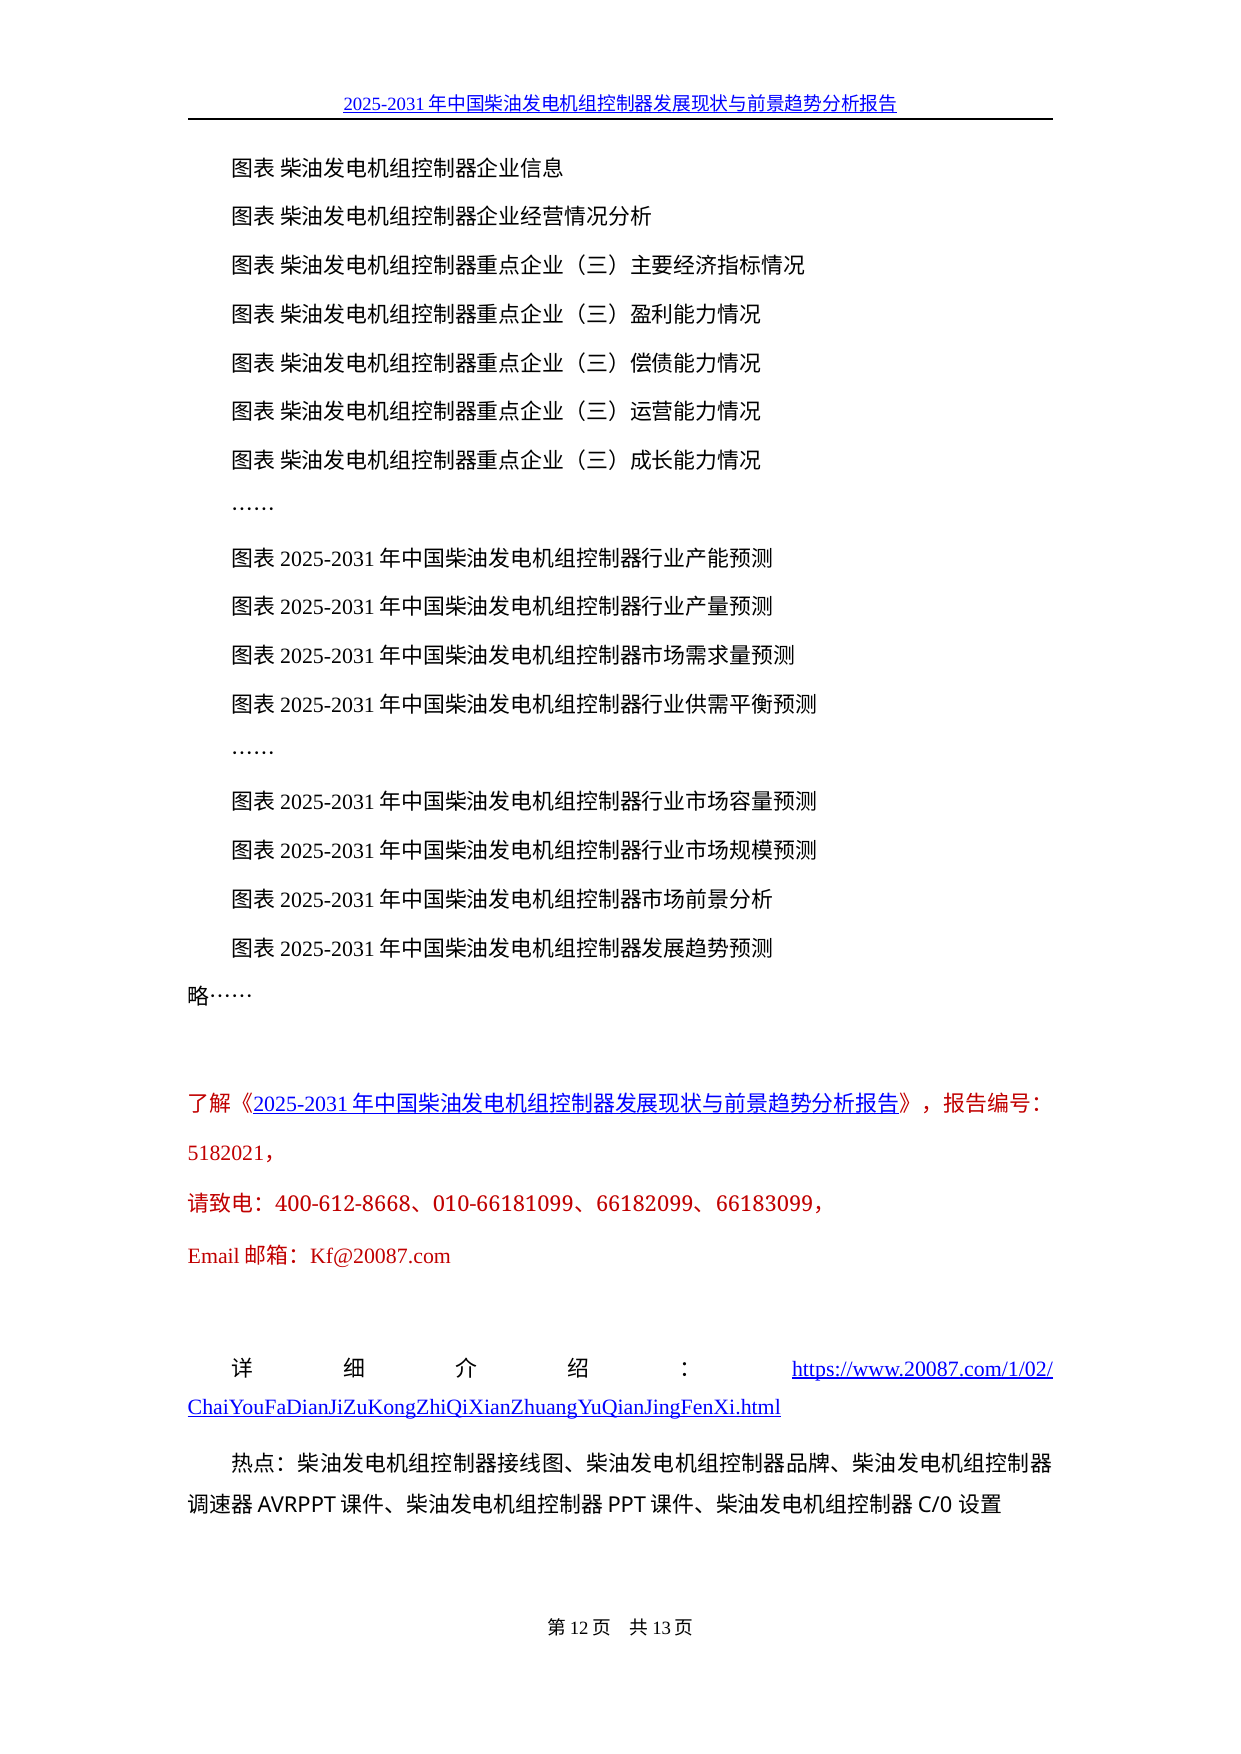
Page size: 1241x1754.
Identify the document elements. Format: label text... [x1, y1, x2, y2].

text 详细介绍：https://www.20087.com/1/02/ChaiYouFaDianJiZuKongZhiQiXianZhuangYuQianJingFenXi.html [187, 1350, 1053, 1423]
text 了解《2025-2031年中国柴油发电机组控制器发展现状与前景趋势分析报告》，报告编号：5182021， [187, 1085, 1053, 1167]
text Email邮箱：Kf@20087.com [187, 1237, 1053, 1270]
text 热点：柴油发电机组控制器接线图、柴油发电机组控制器品牌、柴油发电机组控制器调速器AVRPPT课件、柴油发电机组控制器PPT课件、柴油发电机组控制器 C/0 设置 [187, 1446, 1053, 1519]
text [187, 150, 1053, 1011]
text 请致电：400-612-8668、010-66181099、66182099、66183099， [187, 1186, 1053, 1218]
